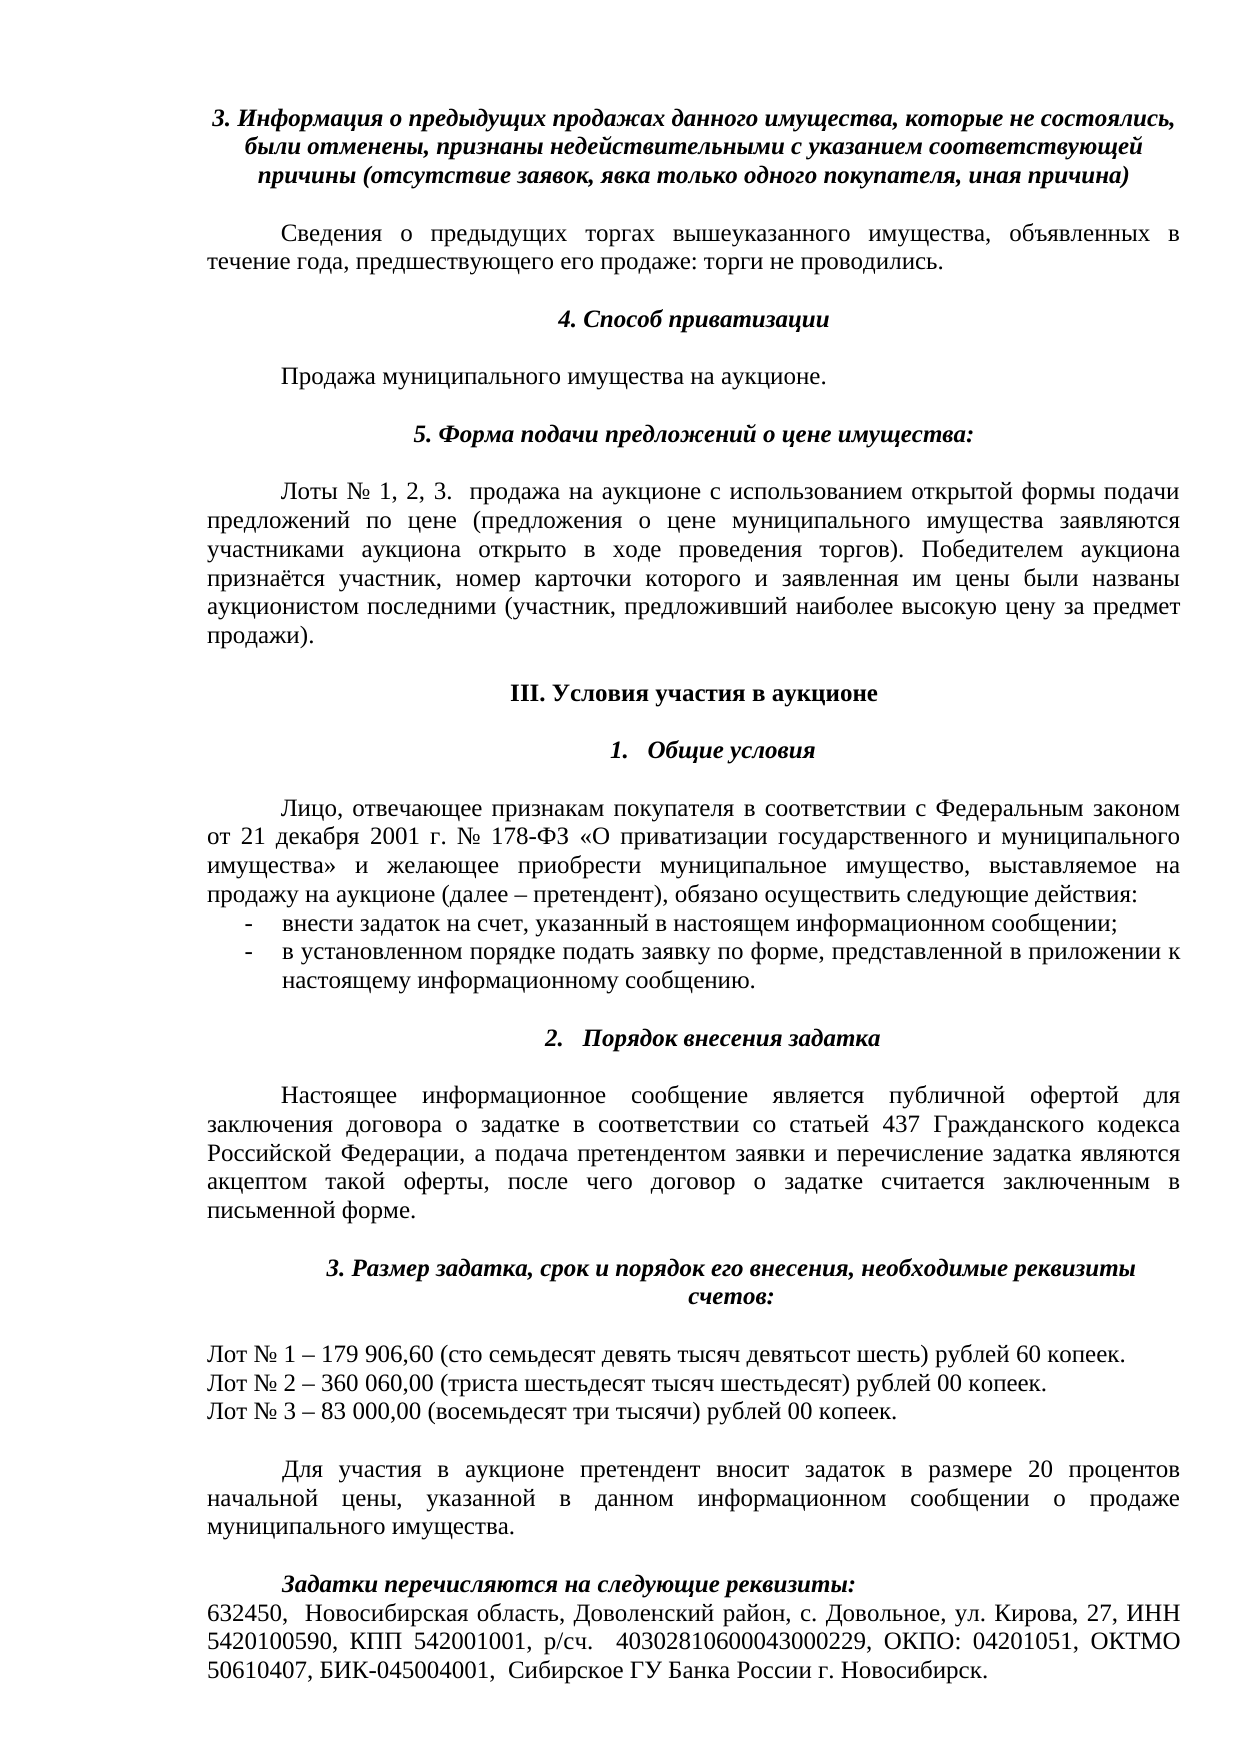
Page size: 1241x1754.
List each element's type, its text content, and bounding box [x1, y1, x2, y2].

text Продажа муниципального имущества на аукционе. [207, 361, 1181, 390]
list Порядок внесения задатка [244, 1023, 1181, 1051]
list в установленном порядке подать заявку по форме, представленной в приложении к настоящему информационному сообщению. [244, 936, 1181, 994]
text Настоящее информационное сообщение является публичной офертой для заключения договора о задатке в соответствии со статьей 437 Гражданского кодекса Российской Федерации, а подача претендентом заявки и перечисление задатка являются акцептом такой оферты, после чего договор о задатке считается заключенным в письменной форме. [207, 1080, 1181, 1224]
list внести задаток на счет, указанный в настоящем информационном сообщении; [244, 908, 1181, 936]
text 4. Способ приватизации [207, 304, 1181, 333]
text 5. Форма подачи предложений о цене имущества: [207, 419, 1181, 448]
list Общие условия [244, 735, 1181, 764]
text 3. Информация о предыдущих продажах данного имущества, которые не состоялись, были отменены, признаны недействительными с указанием соответствующей причины (отсутствие заявок, явка только одного покупателя, иная причина) [207, 103, 1181, 189]
text Лицо, отвечающее признакам покупателя в соответствии с Федеральным законом от 21 декабря 2001 г. № 178-ФЗ «О приватизации государственного и муниципального имущества» и желающее приобрести муниципальное имущество, выставляемое на продажу на аукционе (далее – претендент), обязано осуществить следующие действия: [207, 793, 1181, 908]
text 632450, Новосибирская область, Доволенский район, с. Довольное, ул. Кирова, 27, ИНН 5420100590, КПП 542001001, р/сч. 40302810600043000229, ОКПО: 04201051, ОКТМО 50610407, БИК-045004001, Сибирское ГУ Банка России г. Новосибирск. [207, 1598, 1181, 1684]
text III. Условия участия в аукционе [207, 649, 1181, 706]
text Лот № 3 – 83 000,00 (восемьдесят три тысячи) рублей 00 копеек. [207, 1396, 1181, 1425]
text Лот № 2 – 360 060,00 (триста шестьдесят тысяч шестьдесят) рублей 00 копеек. [207, 1368, 1181, 1396]
text Лот № 1 – 179 906,60 (сто семьдесят девять тысяч девятьсот шесть) рублей 60 копеек. [207, 1339, 1181, 1368]
text Сведения о предыдущих торгах вышеуказанного имущества, объявленных в течение года, предшествующего его продаже: торги не проводились. [207, 218, 1181, 275]
text Для участия в аукционе претендент вносит задаток в размере 20 процентов начальной цены, указанной в данном информационном сообщении о продаже муниципального имущества. [207, 1454, 1181, 1540]
text Лоты № 1, 2, 3. продажа на аукционе с использованием открытой формы подачи предложений по цене (предложения о цене муниципального имущества заявляются участниками аукциона открыто в ходе проведения торгов). Победителем аукциона признаётся участник, номер карточки которого и заявленная им цены были названы аукционистом последними (участник, предложивший наиболее высокую цену за предмет продажи). [207, 476, 1181, 649]
list 3. Размер задатка, срок и порядок его внесения, необходимые реквизиты счетов: [282, 1253, 1181, 1310]
text Задатки перечисляются на следующие реквизиты: [207, 1569, 1181, 1598]
